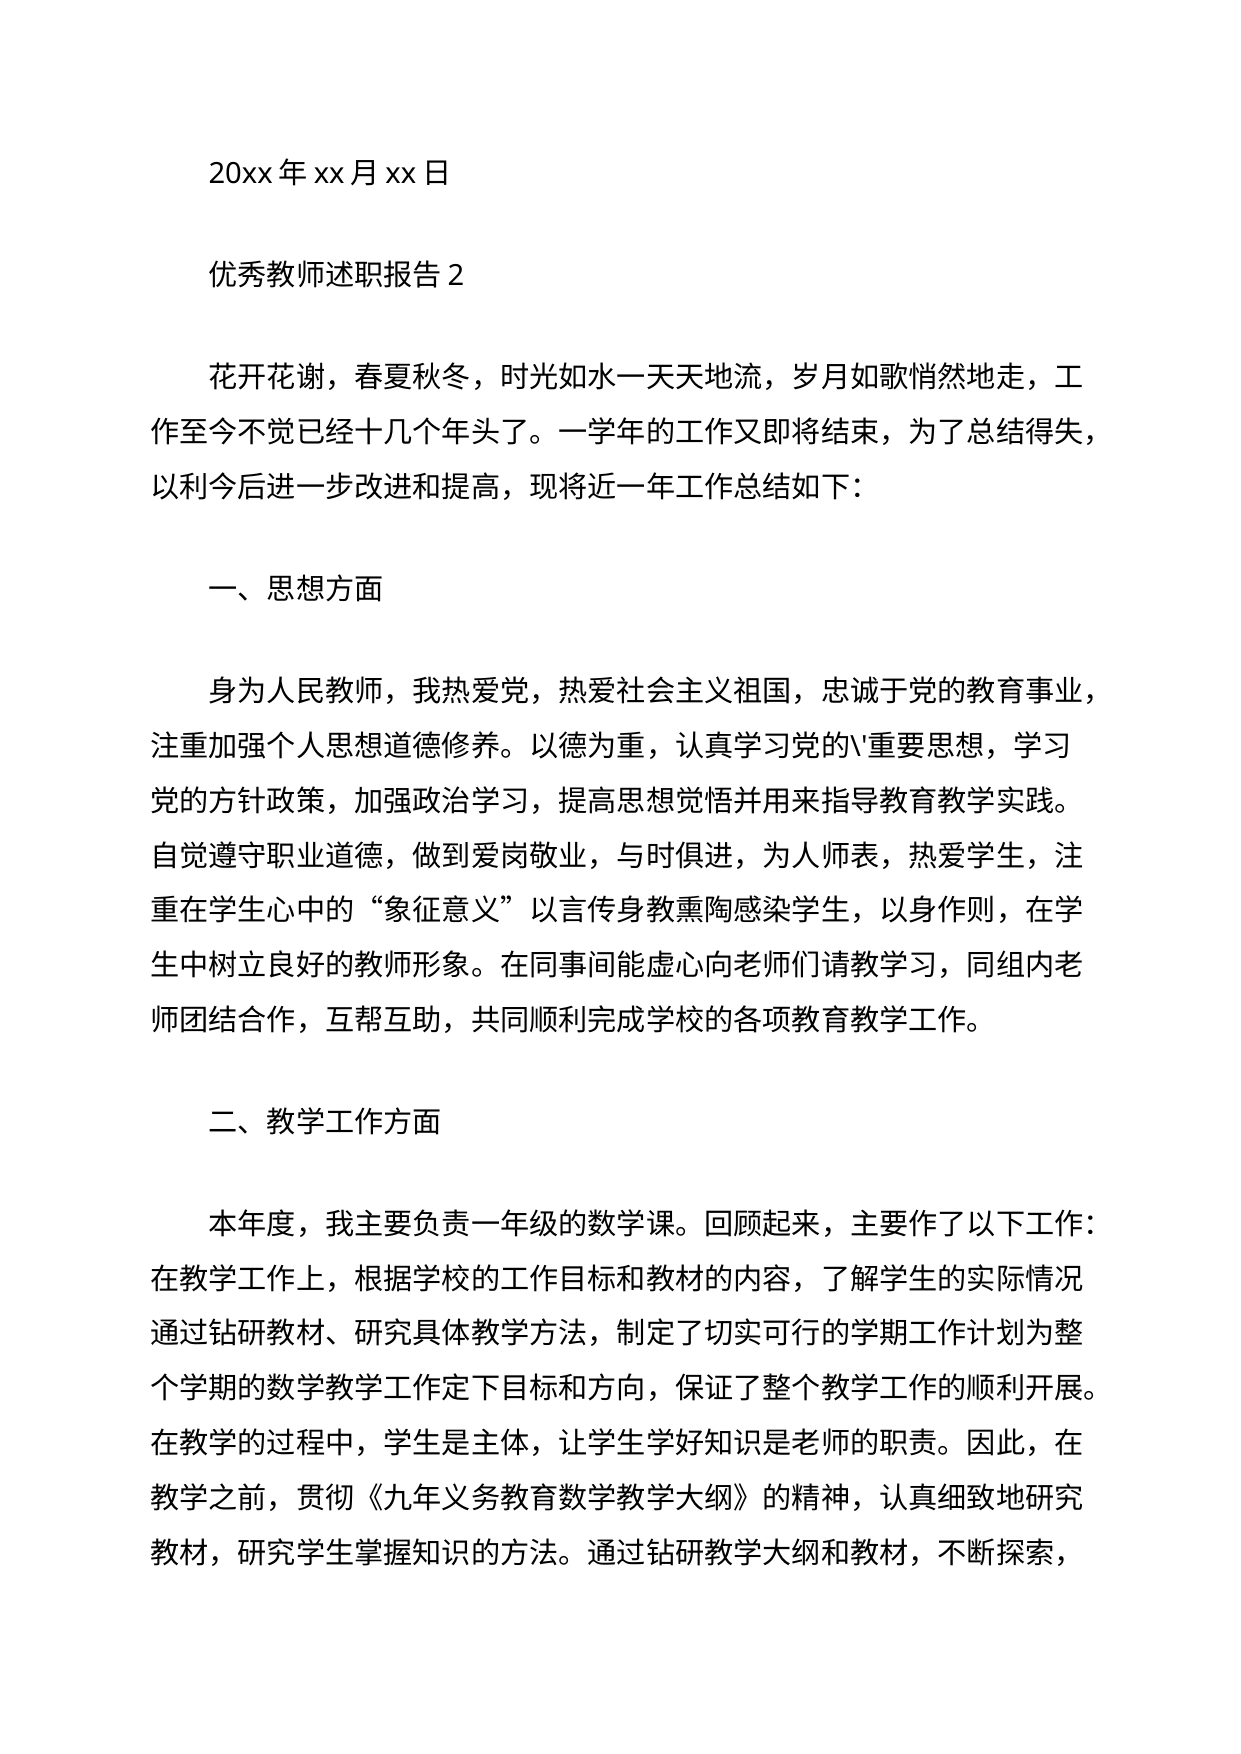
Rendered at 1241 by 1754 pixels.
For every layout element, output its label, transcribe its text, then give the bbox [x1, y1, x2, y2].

text 20xx年xx月xx日 [150, 150, 1090, 192]
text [150, 1200, 1090, 1572]
text 身为人民教师，我热爱党，热爱社会主义祖国，忠诚于党的教育事业，注重加强个人思想道德修养。以德为重，认真学习党的\'重要思想，学习党的方针政策，加强政治学习，提高思想觉悟并用来指导教育教学实践。自觉遵守职业道德，做到爱岗敬业，与时俱进，为人师表，热爱学生，注重在学生心中的“象征意义”以言传身教熏陶感染学生，以身作则，在学生中树立良好的教师形象。在同事间能虚心向老师们请教学习，同组内老师团结合作，互帮互助，共同顺利完成学校的各项教育教学工作。 [150, 667, 1090, 1039]
text 优秀教师述职报告2 [150, 252, 1090, 294]
text 一、思想方面 [150, 566, 1090, 608]
text 二、教学工作方面 [150, 1098, 1090, 1141]
text 花开花谢，春夏秋冬，时光如水一天天地流，岁月如歌悄然地走，工作至今不觉已经十几个年头了。一学年的工作又即将结束，为了总结得失，以利今后进一步改进和提高，现将近一年工作总结如下： [150, 354, 1090, 506]
